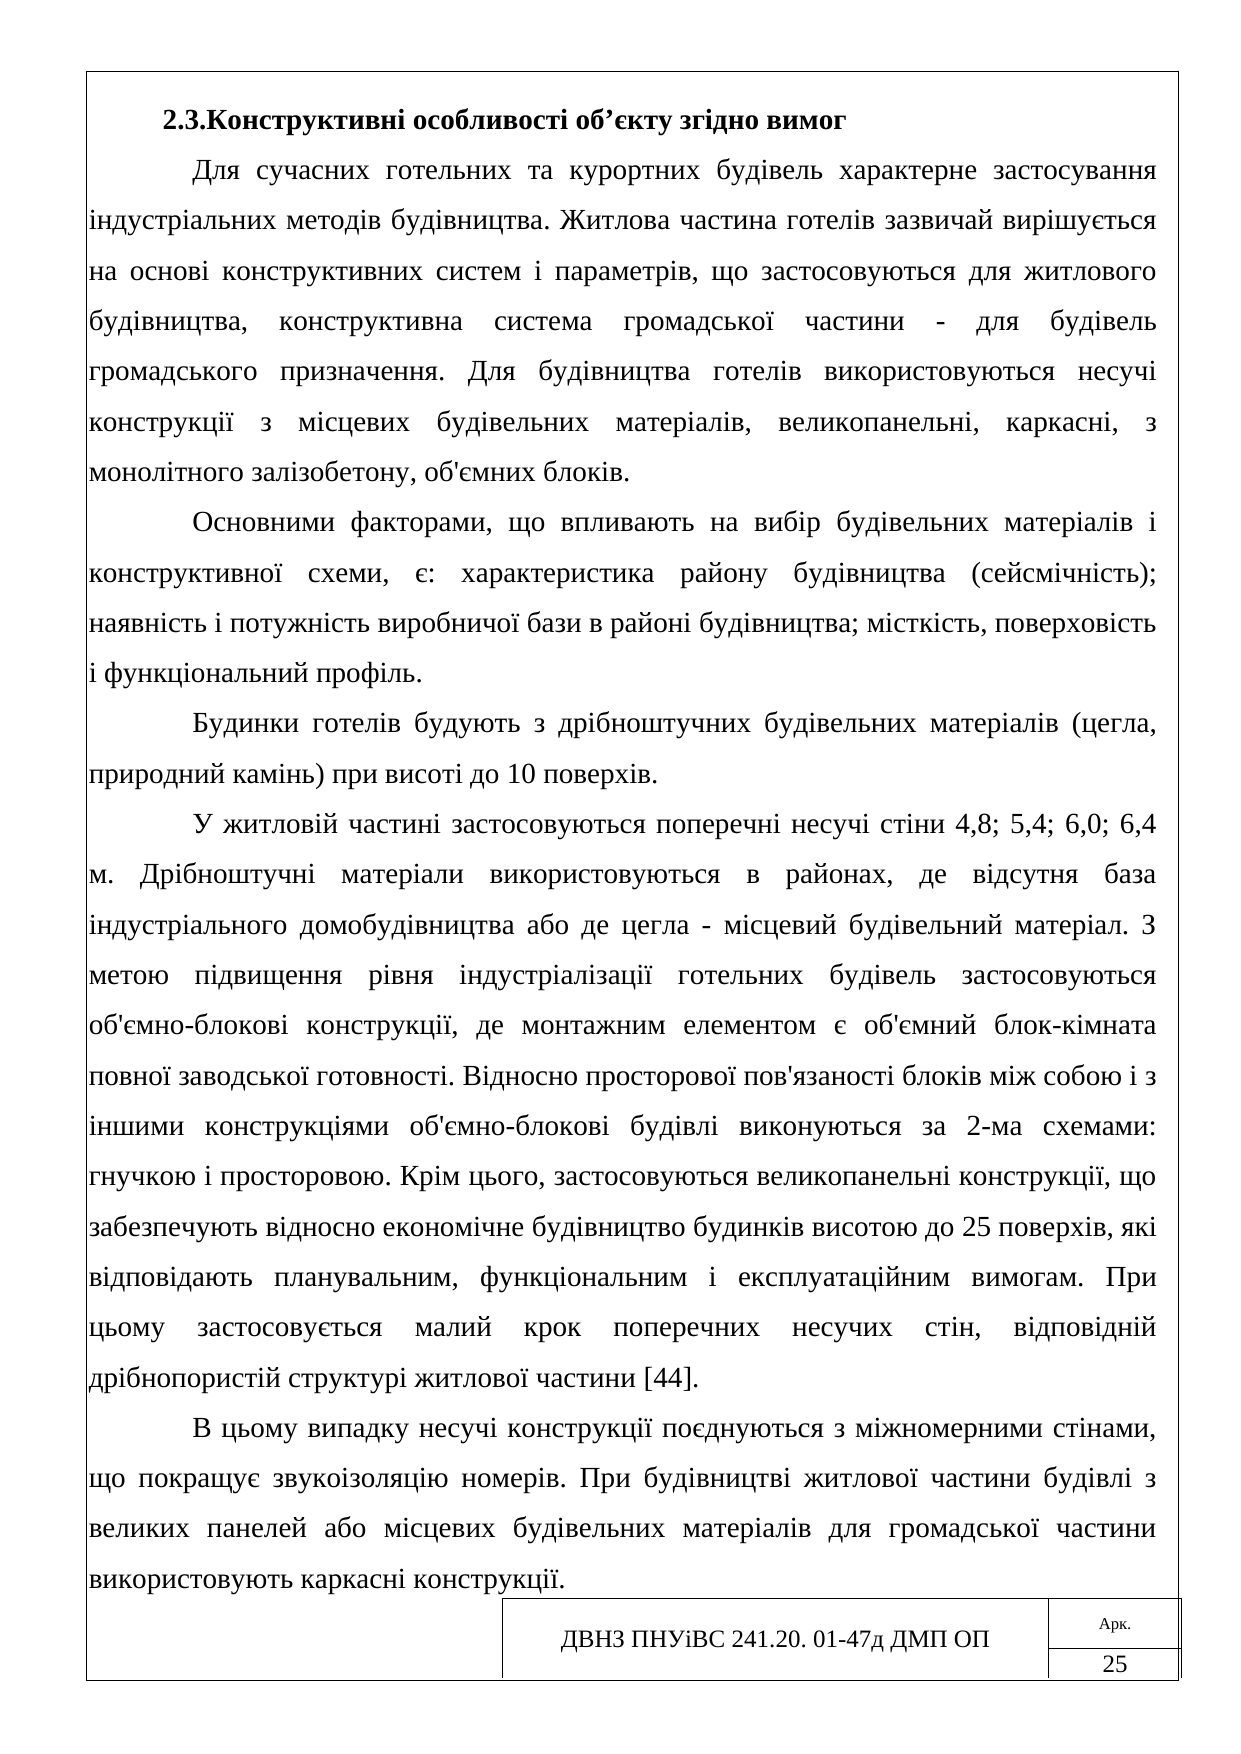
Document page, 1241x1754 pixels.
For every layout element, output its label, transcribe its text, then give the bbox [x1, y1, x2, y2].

text Будинки готелів будують з дрібноштучних будівельних матеріалів (цегла, природний камінь) при висоті до 10 поверхів. [88, 706, 1158, 789]
text У житловій частині застосовуються поперечні несучі стіни 4,8; 5,4; 6,0; 6,4 м. Дрібноштучні матеріали використовуються в районах, де відсутня база індустріального домобудівництва або де цегла - місцевий будівельний матеріал. З метою підвищення рівня індустріалізації готельних будівель застосовуються об'ємно-блокові конструкції, де монтажним елементом є об'ємний блок-кімната повної заводської готовності. Відносно просторової пов'язаності блоків між собою і з іншими конструкціями об'ємно-блокові будівлі виконуються за 2-ма схемами: гнучкою і просторовою. Крім цього, застосовуються великопанельні конструкції, що забезпечують відносно економічне будівництво будинків висотою до 25 поверхів, які відповідають планувальним, функціональним і експлуатаційним вимогам. При цьому застосовується малий крок поперечних несучих стін, відповідній дрібнопористій структурі житлової частини [44]. [88, 806, 1158, 1393]
text Для сучасних готельних та курортних будівель характерне застосування індустріальних методів будівництва. Житлова частина готелів зазвичай вирішується на основі конструктивних систем і параметрів, що застосовуються для житлового будівництва, конструктивна система громадської частини - для будівель громадського призначення. Для будівництва готелів використовуються несучі конструкції з місцевих будівельних матеріалів, великопанельні, каркасні, з монолітного залізобетону, об'ємних блоків. [88, 152, 1158, 488]
text В цьому випадку несучі конструкції поєднуються з міжномерними стінами, що покращує звукоізоляцію номерів. При будівництві житлової частини будівлі з великих панелей або місцевих будівельних матеріалів для громадської частини використовують каркасні конструкції. [88, 1410, 1158, 1594]
text Основними факторами, що впливають на вибір будівельних матеріалів і конструктивної схеми, є: характеристика району будівництва (сейсмічність); наявність і потужність виробничої бази в районі будівництва; місткість, поверховість і функціональний профіль. [88, 504, 1158, 689]
text 2.3.Конструктивні особливості об’єкту згідно вимог [88, 102, 1158, 135]
